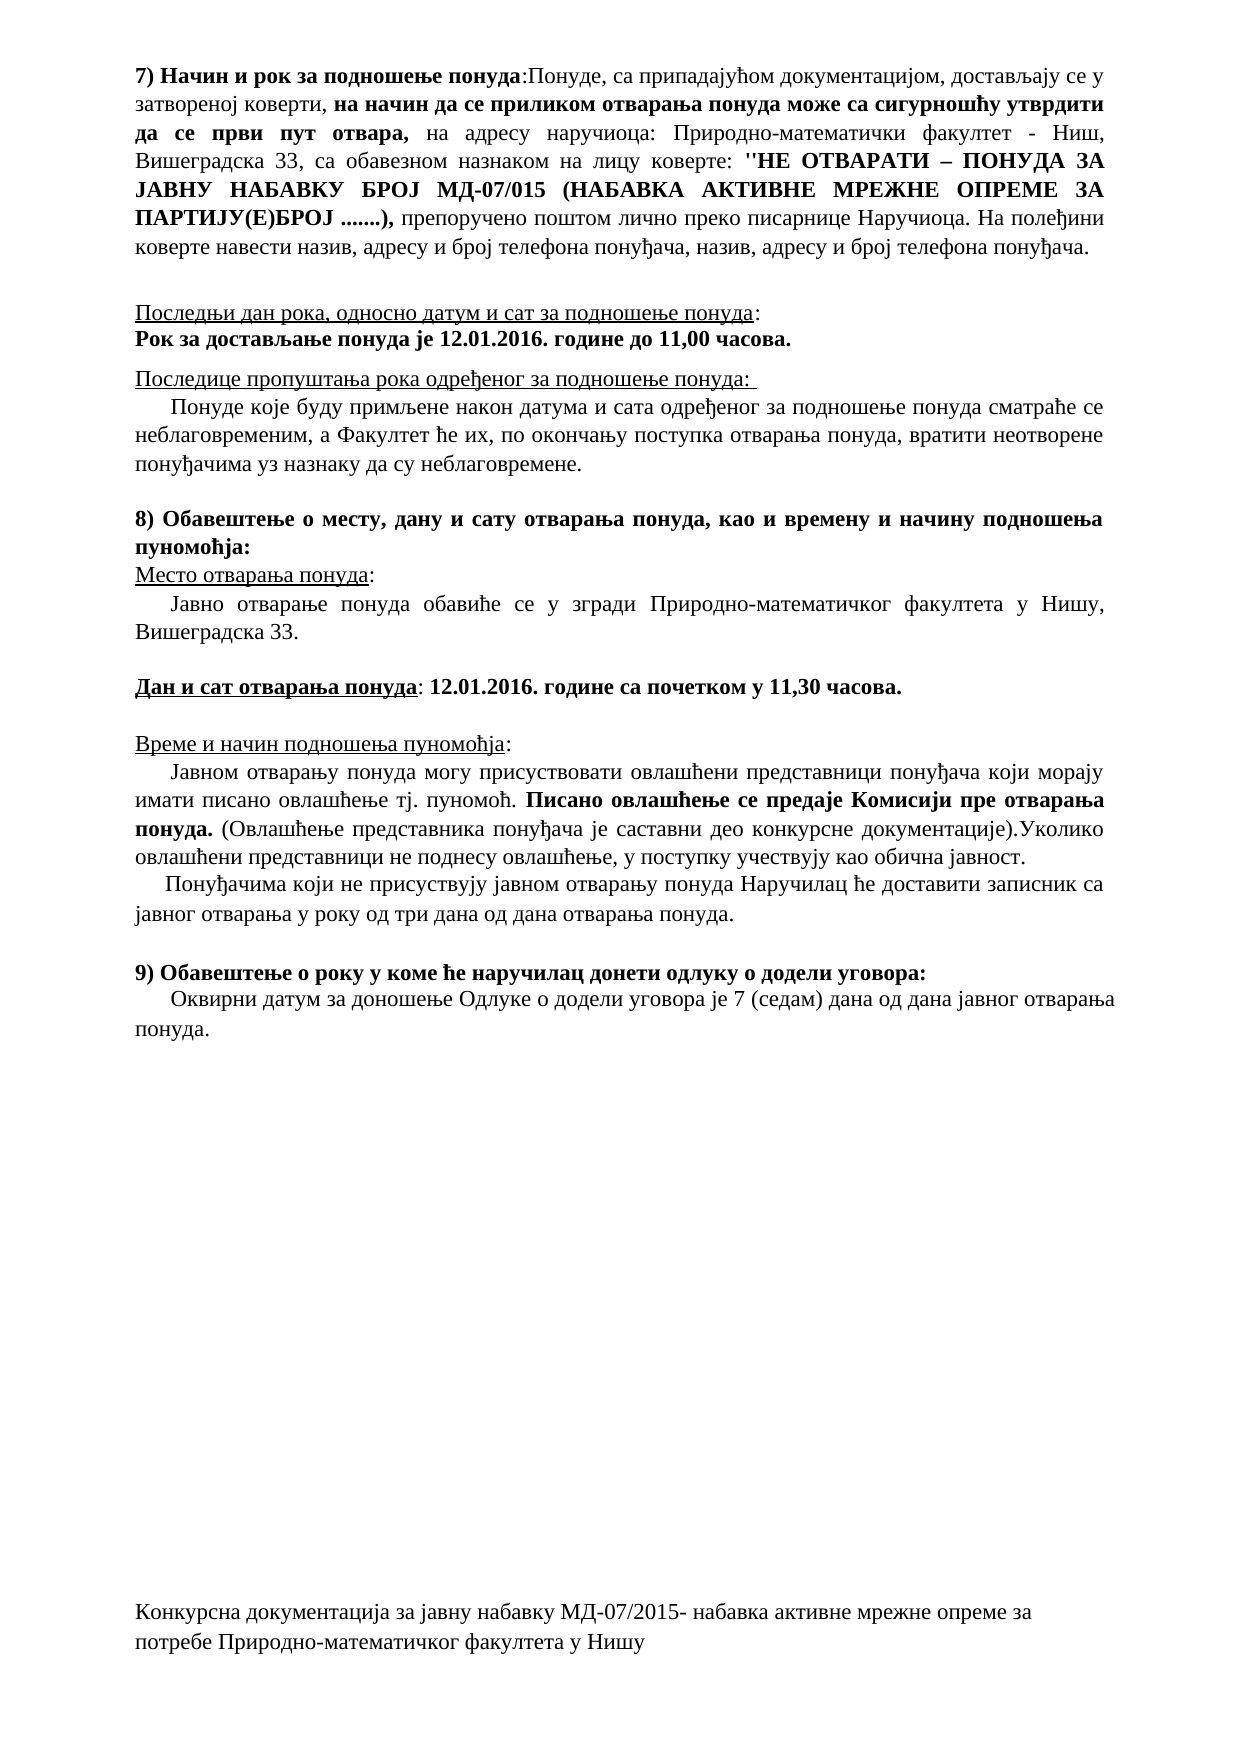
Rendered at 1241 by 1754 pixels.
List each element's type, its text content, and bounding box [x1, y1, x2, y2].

text Јавном отварању понуда могу присуствовати овлашћени представници понуђача који морају имати писано овлашћење тј. пуномоћ. Писано овлашћење се предаје Комисији пре отварања понуда. (Овлашћење представника понуђача је саставни део конкурсне документације).Уколико овлашћени представници не поднесу овлашћење, у поступку учествују као обична јавност. [135, 756, 1105, 870]
text 9) Обавештење о року у коме ће наручилац донети одлуку о додели уговора: [135, 956, 1105, 985]
text Понуђачима који не присуствују јавном отварању понуда Наручилац ће доставити записник са јавног отварања у року од три дана од дана отварања понуда. [135, 870, 1105, 926]
text Дан и сат отварања понуда: 12.01.2016. године са почетком у 11,30 часова. [135, 671, 1105, 699]
text Време и начин подношења пуномоћја: [135, 728, 1105, 756]
text Оквирни датум за доношење Одлуке о додели уговора је 7 (седам) дана од дана јавног отварања понуда. [135, 985, 1116, 1041]
text Понуде које буду примљене након датума и сата одређеног за подношење понуда сматраће се неблаговременим, а Факултет ће их, по окончању поступка отварања понуда, вратити неотворене понуђачима уз назнаку да су неблаговремене. [135, 391, 1105, 476]
text Јавно отварање понуда обавиће се у згради Природно-математичког факултета у Нишу, Вишеградска 33. [135, 588, 1105, 645]
text Последице пропуштања рока одређеног за подношење понуда: [135, 364, 1105, 391]
text 8) Обавештење о месту, дану и сату отварања понуда, као и времену и начину подношења пуномоћја: [135, 503, 1105, 559]
text Рок за достављање понуда је 12.01.2016. године до 11,00 часова. [135, 325, 1105, 351]
text 7) Начин и рок за подношење понуда:Понуде, са припадајућом документацијом, достављају се у затвореној коверти, на начин да се приликом отварања понуда може са сигурношћу утврдити да се први пут отвара, на адресу наручиоца: Природно-математички факултет - Ниш, Вишеградска 33, са обавезном назнаком на лицу коверте: ''НЕ ОТВАРАТИ – ПОНУДА ЗА ЈАВНУ НАБАВКУ БРОЈ МД-07/015 (НАБАВКА АКТИВНЕ МРЕЖНЕ ОПРЕМЕ ЗА ПАРТИЈУ(Е)БРОЈ .......), препоручено поштом лично преко писарнице Наручиоца. На полеђини коверте навести назив, адресу и број телефона понуђача, назив, адресу и број телефона понуђача. [135, 60, 1105, 259]
text Последњи дан рока, односно датум и сат за подношење понуда: [135, 299, 1105, 325]
text Место отварања понуда: [135, 559, 1105, 588]
